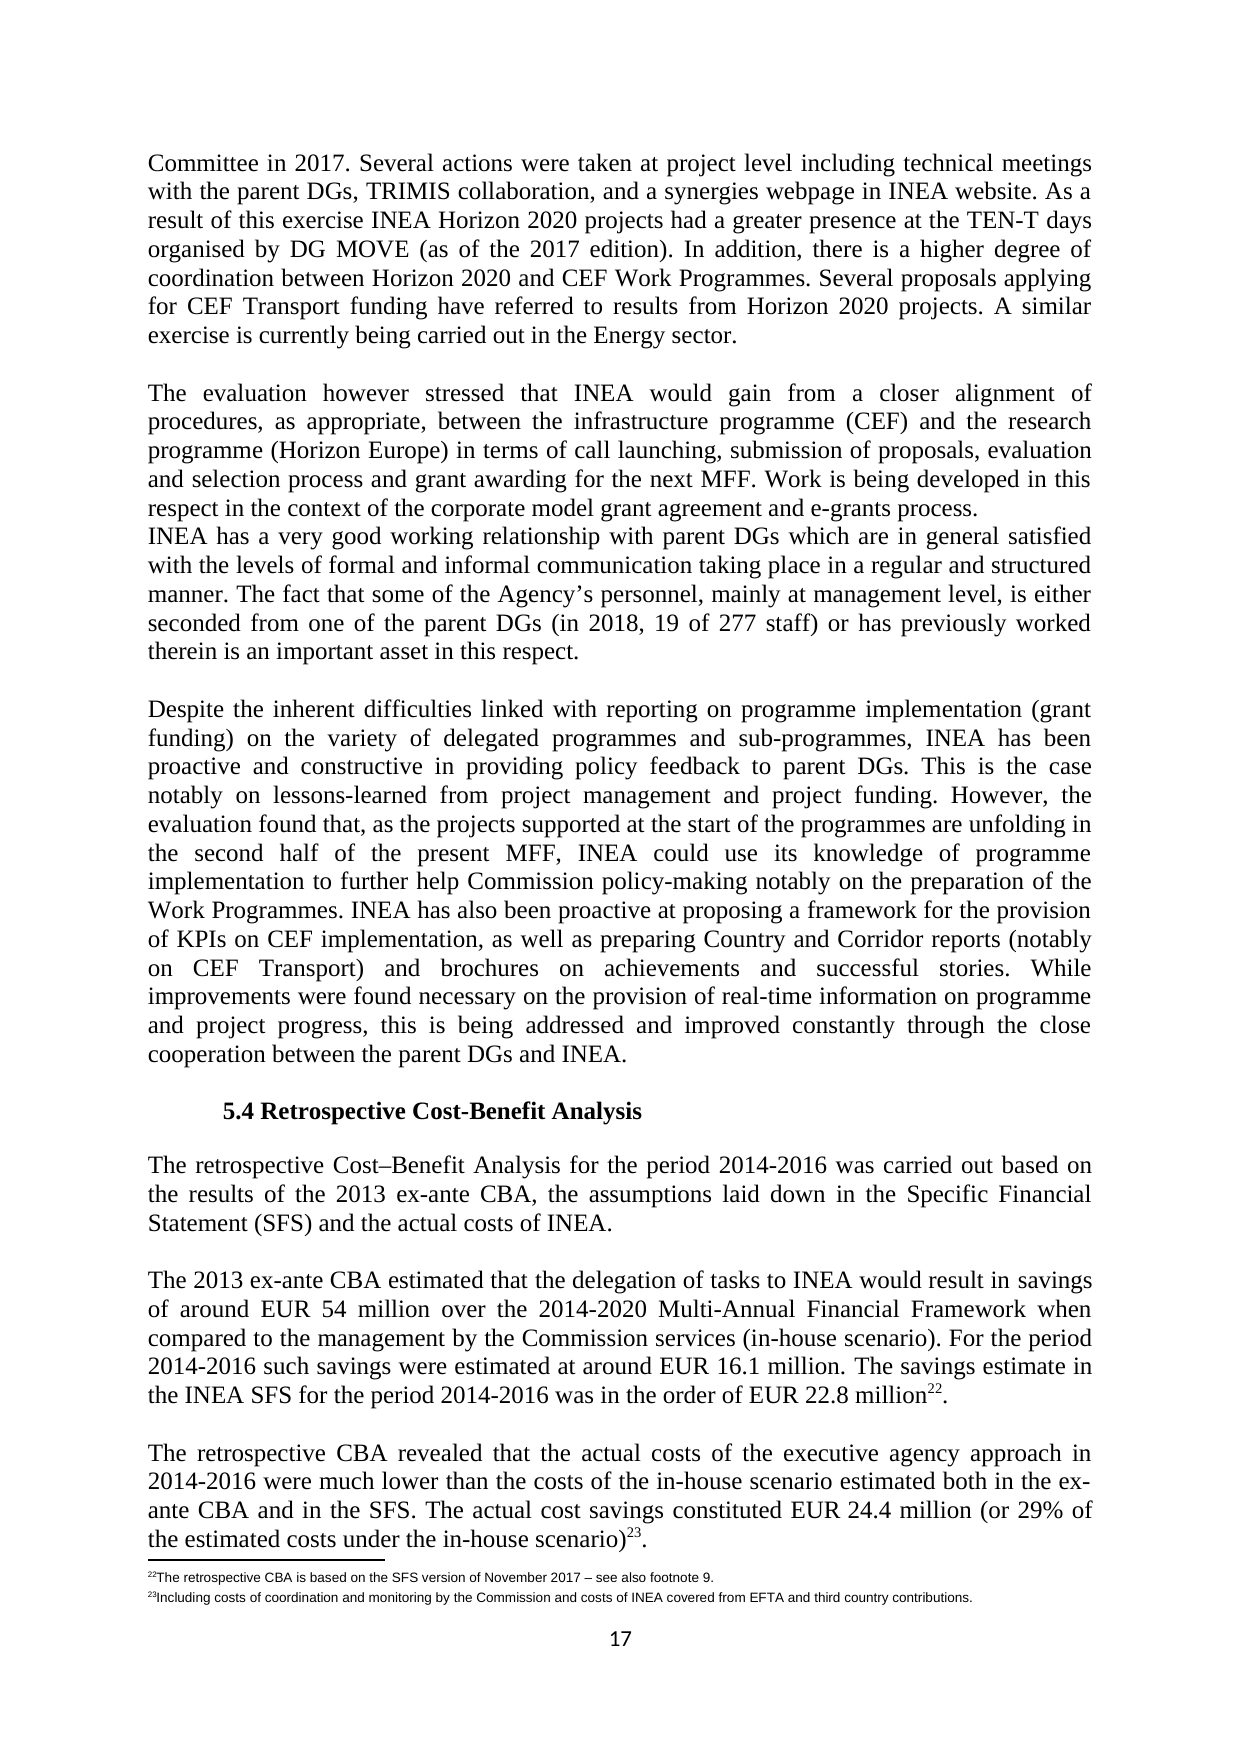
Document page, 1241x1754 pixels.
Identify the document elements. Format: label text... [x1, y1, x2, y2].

text The evaluation however stressed that INEA would gain from a closer alignment of procedures, as appropriate, between the infrastructure programme (CEF) and the research programme (Horizon Europe) in terms of call launching, submission of proposals, evaluation and selection process and grant awarding for the next MFF. Work is being developed in this respect in the context of the corporate model grant agreement and e-grants process. [148, 378, 1093, 521]
text Despite the inherent difficulties linked with reporting on programme implementation (grant funding) on the variety of delegated programmes and sub-programmes, INEA has been proactive and constructive in providing policy feedback to parent DGs. This is the case notably on lessons-learned from project management and project funding. However, the evaluation found that, as the projects supported at the start of the programmes are unfolding in the second half of the present MFF, INEA could use its knowledge of programme implementation to further help Commission policy-making notably on the preparation of the Work Programmes. INEA has also been proactive at proposing a framework for the provision of KPIs on CEF implementation, as well as preparing Country and Corridor reports (notably on CEF Transport) and brochures on achievements and successful stories. While improvements were found necessary on the provision of real-time information on programme and project progress, this is being addressed and improved constantly through the close cooperation between the parent DGs and INEA. [148, 694, 1093, 1068]
text INEA has a very good working relationship with parent DGs which are in general satisfied with the levels of formal and informal communication taking place in a regular and structured manner. The fact that some of the Agency’s personnel, mainly at management level, is either seconded from one of the parent DGs (in 2018, 19 of 277 staff) or has previously worked therein is an important asset in this respect. [148, 521, 1093, 665]
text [148, 148, 1093, 349]
text The retrospective Cost–Benefit Analysis for the period 2014-2016 was carried out based on the results of the 2013 ex-ante CBA, the assumptions laid down in the Specific Financial Statement (SFS) and the actual costs of INEA. [148, 1150, 1093, 1236]
subtitle 5.4 Retrospective Cost-Benefit Analysis [148, 1096, 1093, 1125]
text The 2013 ex-ante CBA estimated that the delegation of tasks to INEA would result in savings of around EUR 54 million over the 2014-2020 Multi-Annual Financial Framework when compared to the management by the Commission services (in-house scenario). For the period 2014-2016 such savings were estimated at around EUR 16.1 million. The savings estimate in the INEA SFS for the period 2014-2016 was in the order of EUR 22.8 million. [148, 1265, 1093, 1409]
text The retrospective CBA revealed that the actual costs of the executive agency approach in 2014-2016 were much lower than the costs of the in-house scenario estimated both in the ex-ante CBA and in the SFS. The actual cost savings constituted EUR 24.4 million (or 29% of the estimated costs under the in-house scenario). [148, 1438, 1093, 1553]
